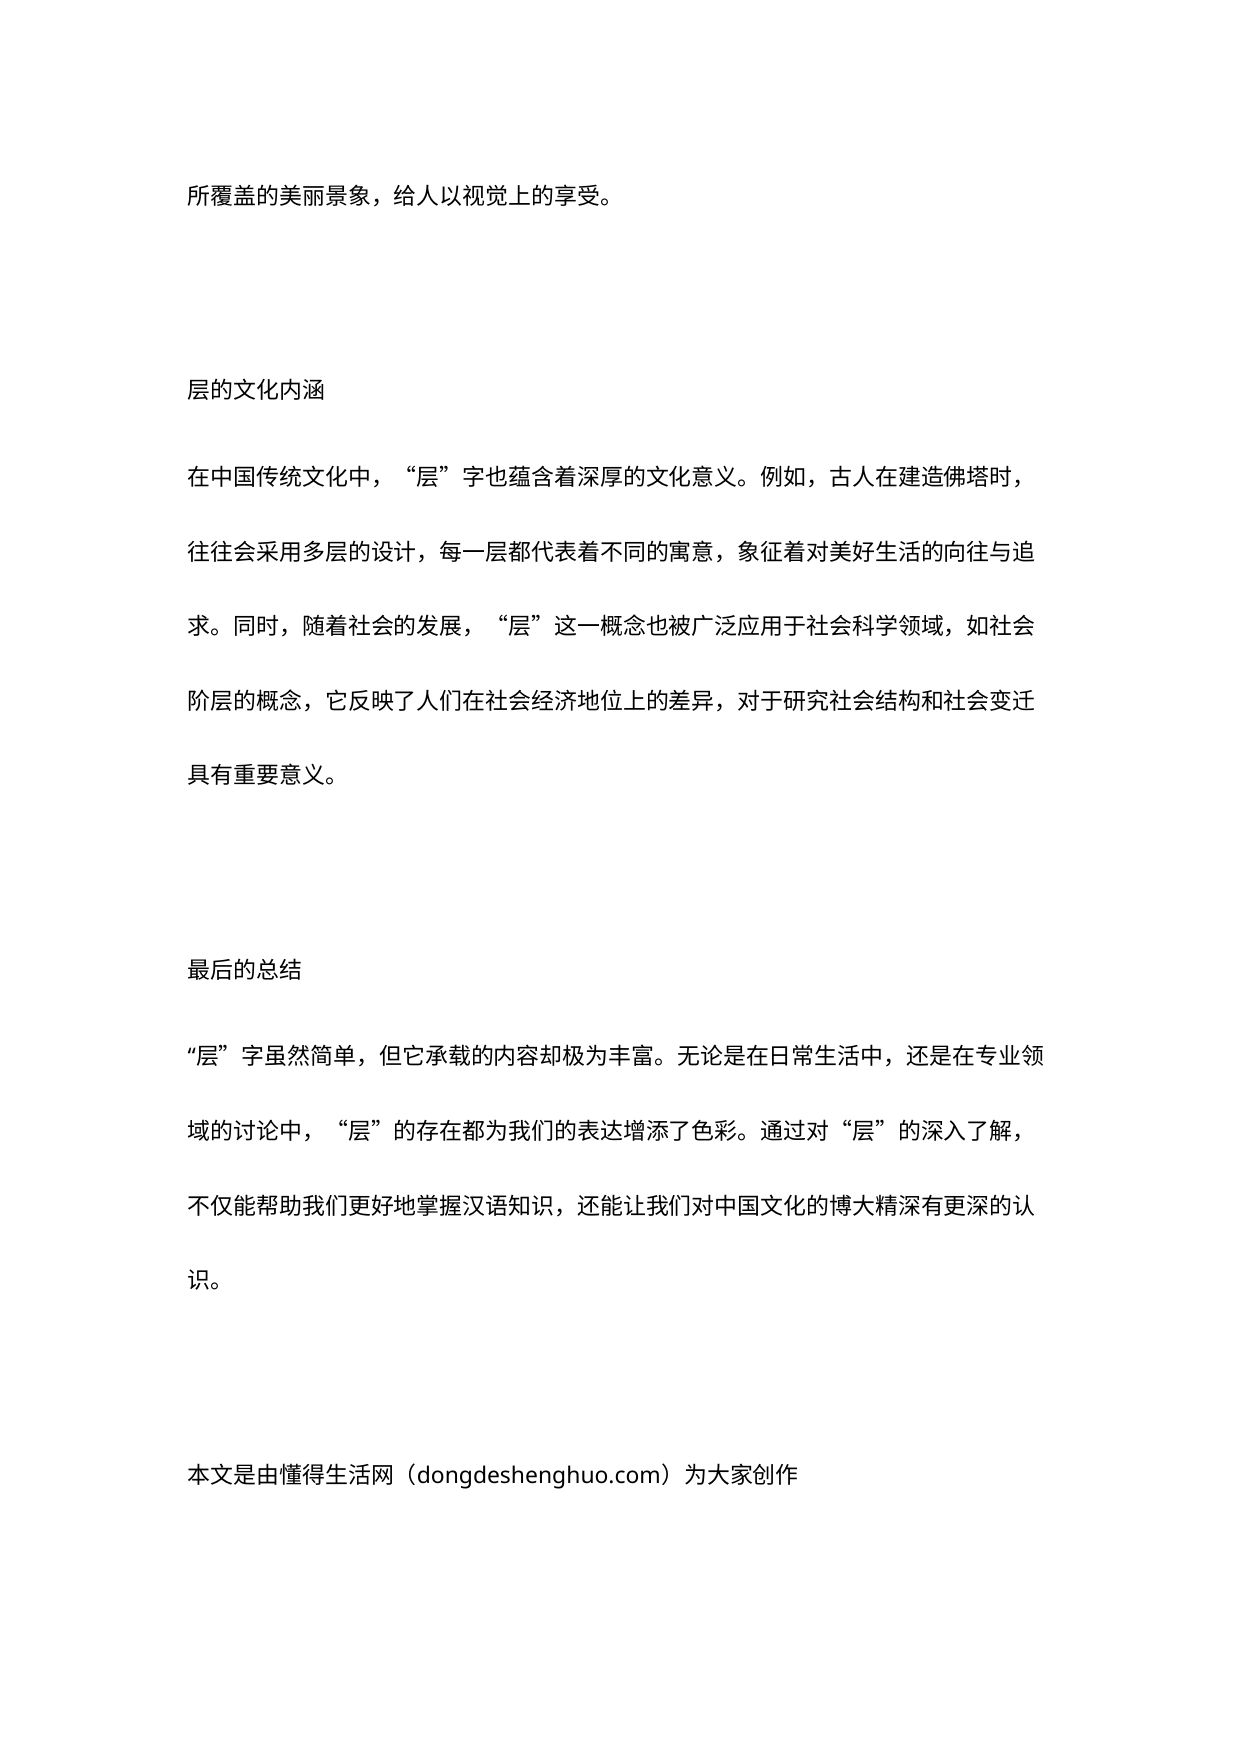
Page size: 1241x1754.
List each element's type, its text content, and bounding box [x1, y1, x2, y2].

text “层”字虽然简单，但它承载的内容却极为丰富。无论是在日常生活中，还是在专业领域的讨论中，“层”的存在都为我们的表达增添了色彩。通过对“层”的深入了解，不仅能帮助我们更好地掌握汉语知识，还能让我们对中国文化的博大精深有更深的认识。 [187, 1022, 1053, 1311]
text 在中国传统文化中，“层”字也蕴含着深厚的文化意义。例如，古人在建造佛塔时，往往会采用多层的设计，每一层都代表着不同的寓意，象征着对美好生活的向往与追求。同时，随着社会的发展，“层”这一概念也被广泛应用于社会科学领域，如社会阶层的概念，它反映了人们在社会经济地位上的差异，对于研究社会结构和社会变迁具有重要意义。 [187, 443, 1053, 807]
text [187, 162, 1053, 227]
text 最后的总结 [187, 936, 1053, 1001]
text 层的文化内涵 [187, 356, 1053, 421]
text 本文是由懂得生活网（dongdeshenghuo.com）为大家创作 [187, 1441, 1053, 1506]
